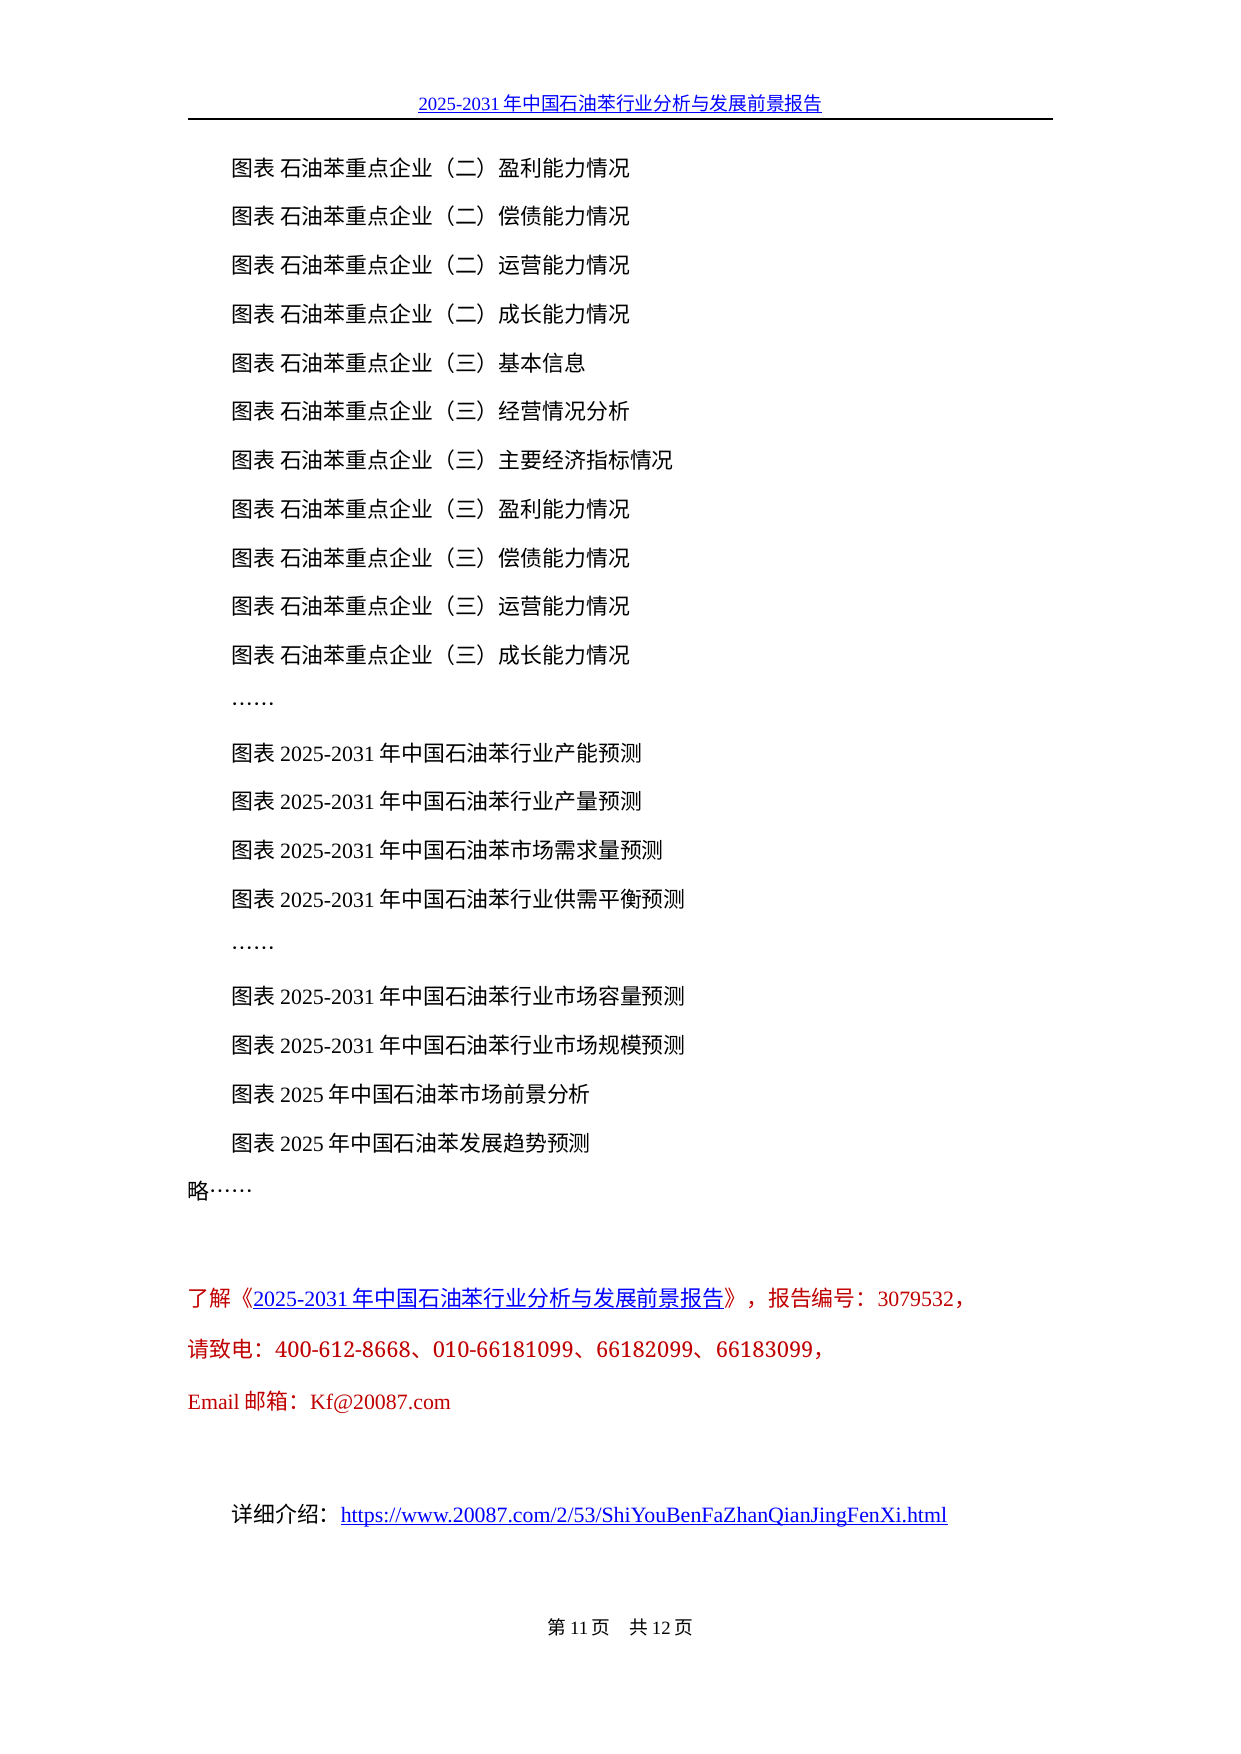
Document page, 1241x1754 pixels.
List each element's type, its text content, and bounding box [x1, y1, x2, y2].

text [187, 150, 1053, 1206]
text Email邮箱：Kf@20087.com [187, 1383, 1053, 1416]
text 详细介绍：https://www.20087.com/2/53/ShiYouBenFaZhanQianJingFenXi.html [187, 1496, 1053, 1529]
text 请致电：400-612-8668、010-66181099、66182099、66183099， [187, 1332, 1053, 1364]
text 了解《2025-2031年中国石油苯行业分析与发展前景报告》，报告编号：3079532， [187, 1280, 1053, 1313]
